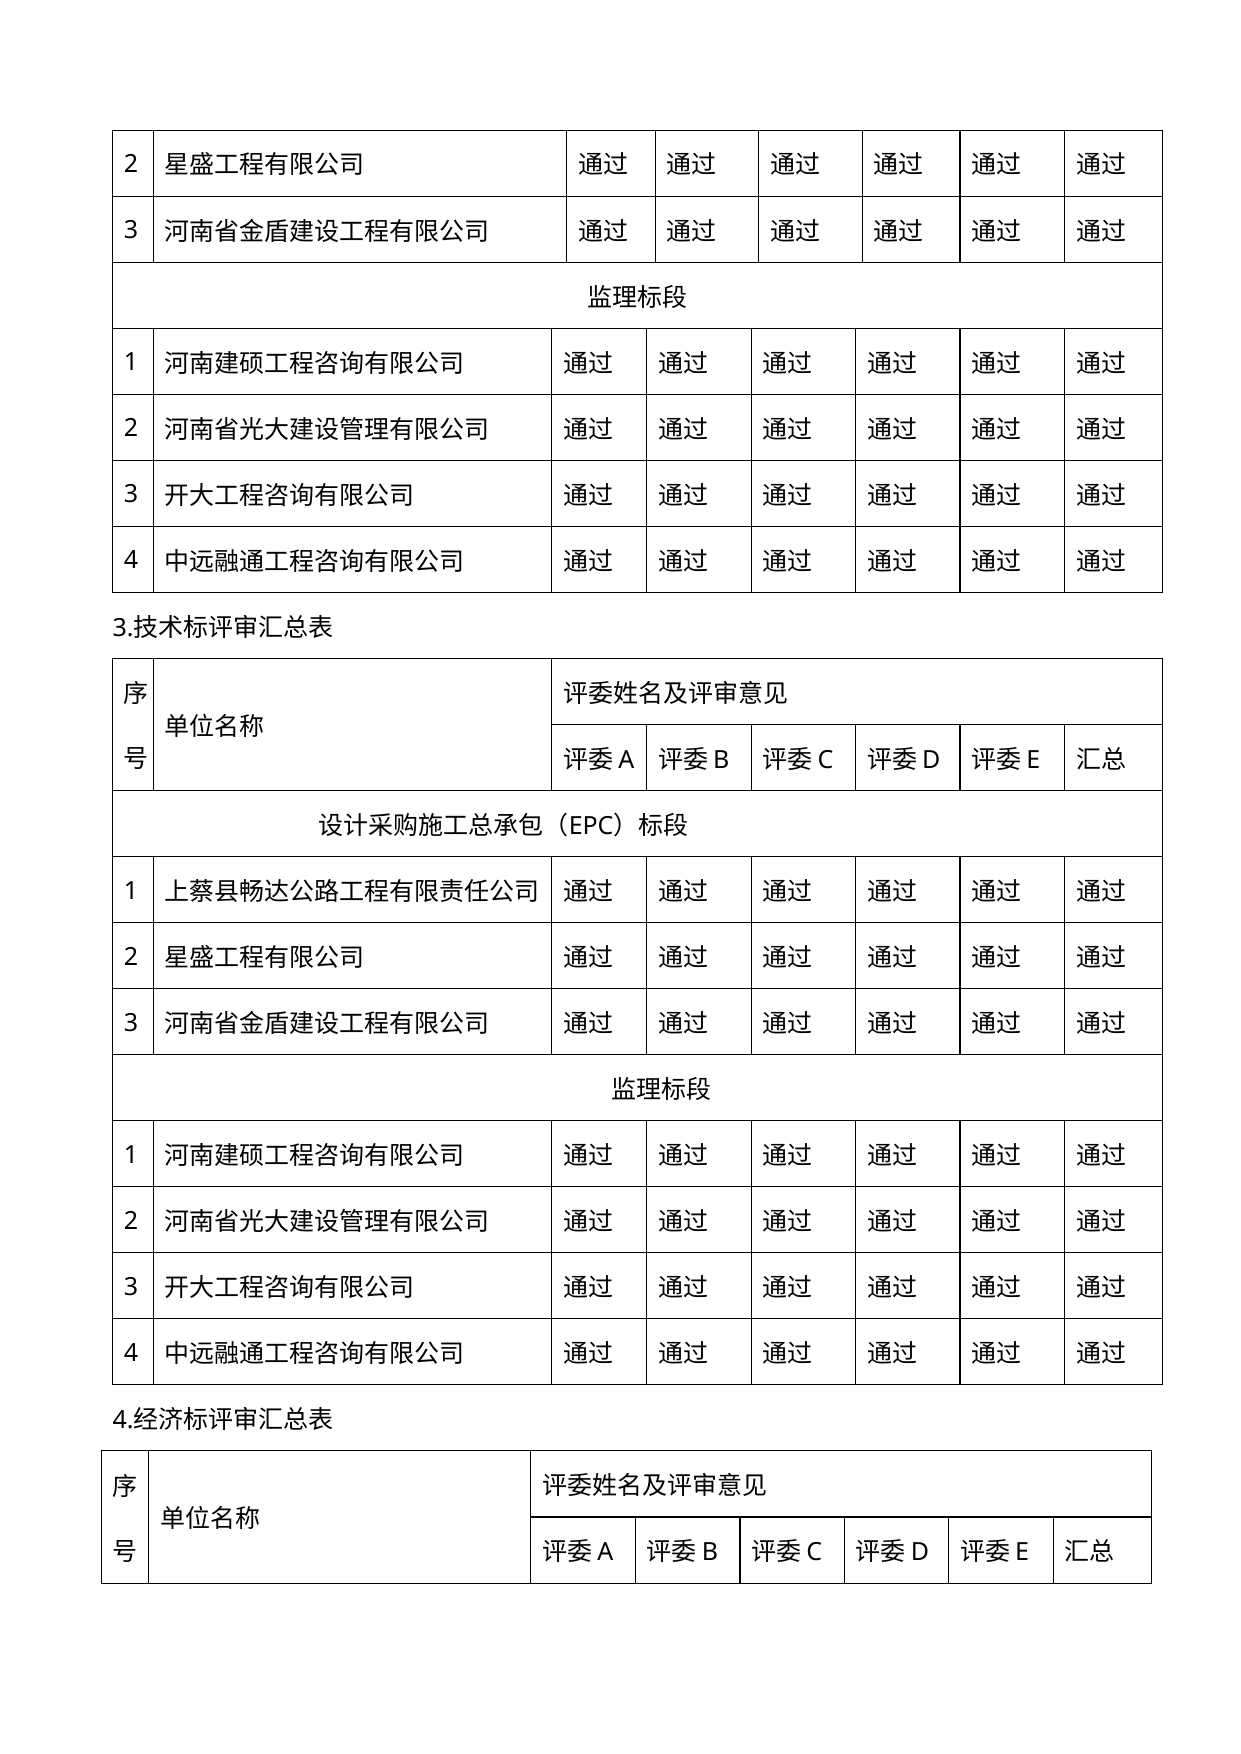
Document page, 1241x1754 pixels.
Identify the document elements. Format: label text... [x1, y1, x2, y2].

table_cell 通过 [961, 923, 1064, 988]
table_header 单位名称 [149, 1451, 530, 1582]
table_cell 中远融通工程咨询有限公司 [154, 527, 551, 592]
table_cell 通过 [752, 1319, 855, 1384]
table_header 评委姓名及评审意见 [552, 659, 1162, 724]
table_cell 评委B [647, 725, 751, 790]
table_cell 通过 [759, 197, 862, 262]
table_cell 通过 [647, 857, 751, 922]
table_cell 开大工程咨询有限公司 [154, 461, 551, 526]
table_cell 上蔡县畅达公路工程有限责任公司 [154, 857, 551, 922]
table_cell 通过 [647, 329, 751, 394]
table_cell 通过 [1065, 527, 1162, 592]
table_cell 评委A [552, 725, 646, 790]
table_cell 评委A [531, 1518, 635, 1582]
table_cell 通过 [552, 1121, 646, 1186]
table_cell 通过 [961, 527, 1064, 592]
table_cell 通过 [647, 1187, 751, 1252]
table_cell 通过 [1065, 1187, 1162, 1252]
table_cell 河南省金盾建设工程有限公司 [154, 989, 551, 1054]
table_cell 通过 [1065, 197, 1162, 262]
table_cell 星盛工程有限公司 [154, 923, 551, 988]
table_cell 4 [113, 1319, 153, 1384]
table_cell 通过 [752, 989, 855, 1054]
table_cell 通过 [856, 857, 959, 922]
table_cell 汇总 [1065, 725, 1162, 790]
table_cell 通过 [552, 1253, 646, 1318]
table_cell 通过 [647, 1319, 751, 1384]
table_cell 通过 [863, 197, 959, 262]
table_cell 通过 [1065, 461, 1162, 526]
table_cell 评委E [949, 1518, 1053, 1582]
table_cell 评委C [752, 725, 855, 790]
table_cell 通过 [1065, 989, 1162, 1054]
table_cell 2 [113, 395, 153, 460]
text 3.技术标评审汇总表 [112, 593, 1128, 658]
table_cell 4 [113, 527, 153, 592]
table_cell 2 [113, 923, 153, 988]
table_cell 评委D [845, 1518, 948, 1582]
table_cell 通过 [552, 395, 646, 460]
table_cell 河南省光大建设管理有限公司 [154, 395, 551, 460]
table_cell 河南省金盾建设工程有限公司 [154, 197, 566, 262]
table_cell 3 [113, 461, 153, 526]
table_cell 通过 [656, 131, 758, 196]
table_cell 评委D [856, 725, 959, 790]
table_cell 评委E [961, 725, 1064, 790]
table_cell 设计采购施工总承包（EPC）标段 [113, 791, 1162, 856]
table_cell 通过 [1065, 329, 1162, 394]
table_header 单位名称 [154, 659, 551, 790]
table_cell 通过 [863, 131, 959, 196]
table_cell 河南建硕工程咨询有限公司 [154, 329, 551, 394]
table_cell 通过 [752, 461, 855, 526]
table_cell 3 [113, 197, 153, 262]
table_cell 3 [113, 989, 153, 1054]
table_cell 通过 [856, 461, 959, 526]
table_cell 通过 [961, 131, 1064, 196]
table_cell 通过 [647, 395, 751, 460]
table_cell 通过 [856, 329, 959, 394]
table_cell 通过 [856, 1253, 959, 1318]
table_header 序号 [102, 1451, 148, 1582]
table_cell 通过 [1065, 857, 1162, 922]
table_cell 通过 [961, 857, 1064, 922]
table_header 评委姓名及评审意见 [531, 1451, 1151, 1516]
table_cell 通过 [856, 1187, 959, 1252]
table_cell 1 [113, 1121, 153, 1186]
table_cell 3 [113, 1253, 153, 1318]
table_cell 通过 [1065, 923, 1162, 988]
table_cell 通过 [856, 923, 959, 988]
table_cell 通过 [647, 1121, 751, 1186]
table_cell 通过 [856, 989, 959, 1054]
table_cell 通过 [1065, 1253, 1162, 1318]
table_cell 通过 [1065, 131, 1162, 196]
table_cell 通过 [552, 527, 646, 592]
table_cell 河南省光大建设管理有限公司 [154, 1187, 551, 1252]
table_cell 通过 [647, 527, 751, 592]
table_cell 通过 [752, 923, 855, 988]
table_cell 监理标段 [113, 1055, 1162, 1120]
table_cell 评委B [636, 1518, 739, 1582]
table_cell 通过 [647, 1253, 751, 1318]
table_cell 通过 [759, 131, 862, 196]
table_cell 监理标段 [113, 263, 1162, 328]
table_cell 通过 [656, 197, 758, 262]
table_cell 通过 [961, 1253, 1064, 1318]
text 4.经济标评审汇总表 [112, 1385, 1128, 1450]
table_cell 通过 [961, 989, 1064, 1054]
table_cell 通过 [647, 989, 751, 1054]
table_cell 通过 [1065, 1121, 1162, 1186]
table_cell 通过 [552, 329, 646, 394]
table_cell 通过 [856, 395, 959, 460]
table_cell 2 [113, 131, 153, 196]
table_cell 开大工程咨询有限公司 [154, 1253, 551, 1318]
table_cell 通过 [552, 461, 646, 526]
table_cell 通过 [552, 923, 646, 988]
table_cell 通过 [1065, 395, 1162, 460]
table_cell 通过 [961, 461, 1064, 526]
table_header 序号 [113, 659, 153, 790]
table_cell 通过 [961, 1319, 1064, 1384]
table_cell 通过 [961, 197, 1064, 262]
table_cell 通过 [567, 197, 655, 262]
table_cell 通过 [647, 923, 751, 988]
table_cell 中远融通工程咨询有限公司 [154, 1319, 551, 1384]
table_cell 通过 [752, 1187, 855, 1252]
table_cell 评委C [741, 1518, 844, 1582]
table_cell 通过 [856, 1319, 959, 1384]
table_cell 通过 [552, 1187, 646, 1252]
table_cell 河南建硕工程咨询有限公司 [154, 1121, 551, 1186]
table_cell 通过 [552, 1319, 646, 1384]
table_cell 通过 [567, 131, 655, 196]
table_cell 通过 [752, 329, 855, 394]
table_cell 通过 [752, 395, 855, 460]
table_cell 通过 [552, 989, 646, 1054]
table_cell 星盛工程有限公司 [154, 131, 566, 196]
table_cell 通过 [961, 1187, 1064, 1252]
table_cell 通过 [552, 857, 646, 922]
table_cell 汇总 [1054, 1518, 1151, 1582]
table_cell 通过 [752, 1253, 855, 1318]
table_cell 通过 [961, 329, 1064, 394]
table_cell 1 [113, 329, 153, 394]
table_cell 通过 [752, 857, 855, 922]
table_cell 通过 [647, 461, 751, 526]
table_cell 通过 [961, 395, 1064, 460]
table_cell 通过 [1065, 1319, 1162, 1384]
table_cell 通过 [856, 527, 959, 592]
table_cell 2 [113, 1187, 153, 1252]
table_cell 通过 [961, 1121, 1064, 1186]
table_cell 通过 [752, 1121, 855, 1186]
table_cell 通过 [856, 1121, 959, 1186]
table_cell 通过 [752, 527, 855, 592]
table_cell 1 [113, 857, 153, 922]
